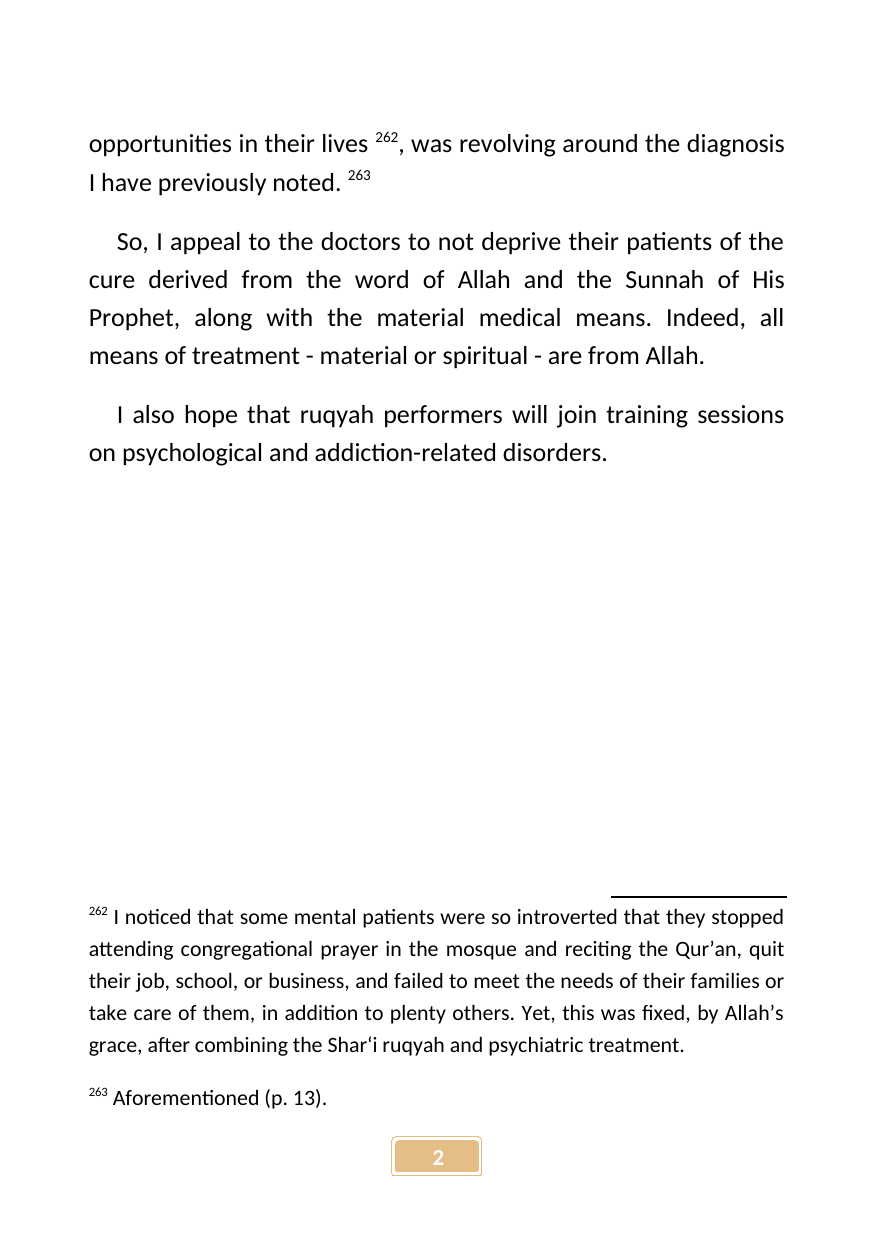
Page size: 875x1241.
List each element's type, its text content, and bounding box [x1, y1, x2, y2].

text I also hope that ruqyah performers will join training sessions on psychological and addiction-related disorders. [88, 398, 786, 468]
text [88, 127, 786, 197]
text So, I appeal to the doctors to not deprive their patients of the cure derived from the word of Allah and the Sunnah of His Prophet, along with the material medical means. Indeed, all means of treatment - material or spiritual - are from Allah. [88, 224, 786, 371]
